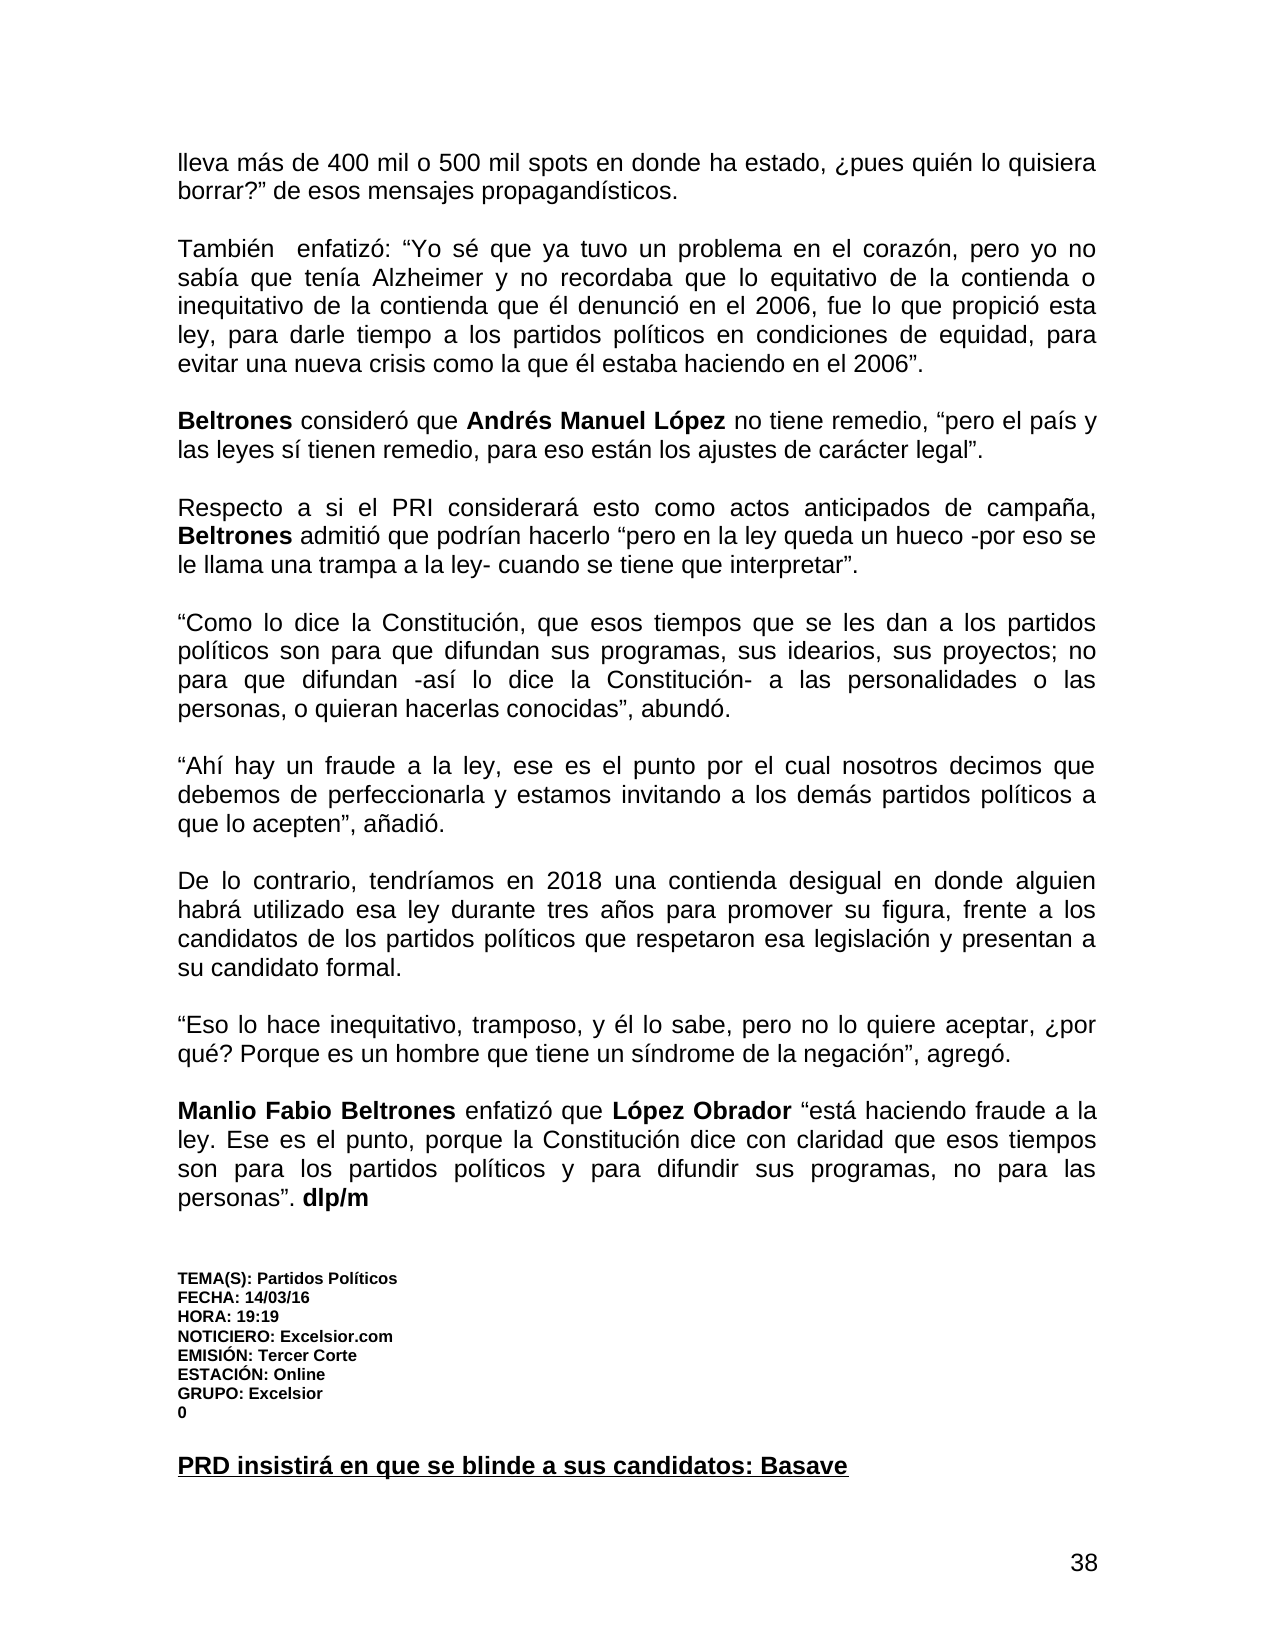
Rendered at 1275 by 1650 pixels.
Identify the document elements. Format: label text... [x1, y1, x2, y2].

text Beltrones consideró que Andrés Manuel López no tiene remedio, “pero el país y las leyes sí tienen remedio, para eso están los ajustes de carácter legal”. [177, 406, 1098, 464]
text FECHA: 14/03/16 [177, 1288, 1098, 1307]
text GRUPO: Excelsior [177, 1384, 1098, 1403]
text “Ahí hay un fraude a la ley, ese es el punto por el cual nosotros decimos que debemos de perfeccionarla y estamos invitando a los demás partidos políticos a que lo acepten”, añadió. [177, 751, 1098, 838]
text TEMA(S): Partidos Políticos [177, 1269, 1098, 1288]
text EMISIÓN: Tercer Corte [177, 1346, 1098, 1365]
text “Eso lo hace inequitativo, tramposo, y él lo sabe, pero no lo quiere aceptar, ¿por qué? Porque es un hombre que tiene un síndrome de la negación”, agregó. [177, 1010, 1098, 1068]
text PRD insistirá en que se blinde a sus candidatos: Basave [177, 1451, 1098, 1480]
text Manlio Fabio Beltrones enfatizó que López Obrador “está haciendo fraude a la ley. Ese es el punto, porque la Constitución dice con claridad que esos tiempos son para los partidos políticos y para difundir sus programas, no para las personas”. dlp/m [177, 1096, 1098, 1211]
text HORA: 19:19 [177, 1307, 1098, 1326]
text También enfatizó: “Yo sé que ya tuvo un problema en el corazón, pero yo no sabía que tenía Alzheimer y no recordaba que lo equitativo de la contienda o inequitativo de la contienda que él denunció en el 2006, fue lo que propició esta ley, para darle tiempo a los partidos políticos en condiciones de equidad, para evitar una nueva crisis como la que él estaba haciendo en el 2006”. [177, 234, 1098, 378]
text “Como lo dice la Constitución, que esos tiempos que se les dan a los partidos políticos son para que difundan sus programas, sus idearios, sus proyectos; no para que difundan -así lo dice la Constitución- a las personalidades o las personas, o quieran hacerlas conocidas”, abundó. [177, 608, 1098, 723]
text Respecto a si el PRI considerará esto como actos anticipados de campaña, Beltrones admitió que podrían hacerlo “pero en la ley queda un hueco -por eso se le llama una trampa a la ley- cuando se tiene que interpretar”. [177, 493, 1098, 579]
text ESTACIÓN: Online [177, 1365, 1098, 1384]
text NOTICIERO: Excelsior.com [177, 1326, 1098, 1346]
text 0 [177, 1403, 1098, 1422]
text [177, 148, 1098, 205]
text De lo contrario, tendríamos en 2018 una contienda desigual en donde alguien habrá utilizado esa ley durante tres años para promover su figura, frente a los candidatos de los partidos políticos que respetaron esa legislación y presentan a su candidato formal. [177, 866, 1098, 981]
